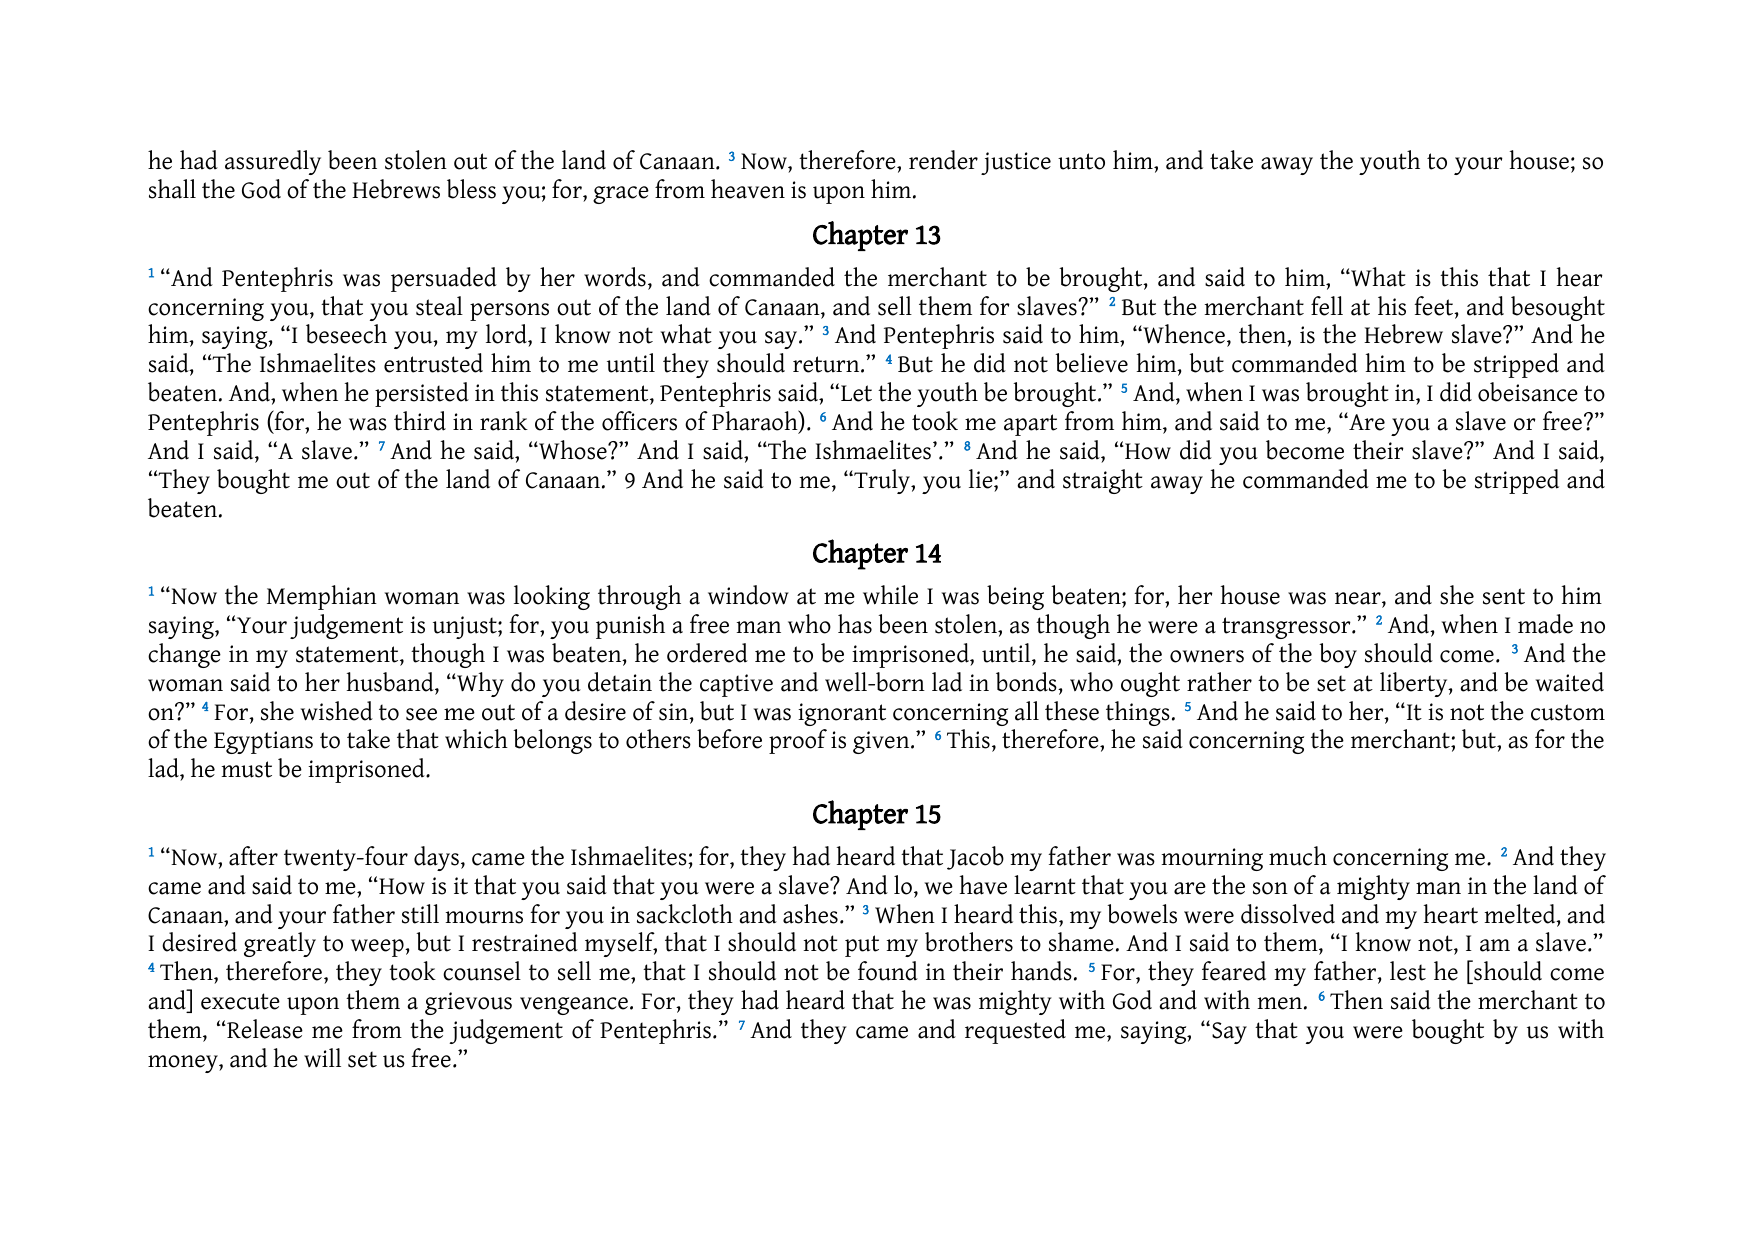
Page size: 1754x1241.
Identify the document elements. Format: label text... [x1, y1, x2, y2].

text 1 “Now, after twenty-four days, came the Ishmaelites; for, they had heard that Jacob my father was mourning much concerning me. 2 And they came and said to me, “How is it that you said that you were a slave? And lo, we have learnt that you are the son of a mighty man in the land of Canaan, and your father still mourns for you in sackcloth and ashes.” 3 When I heard this, my bowels were dissolved and my heart melted, and I desired greatly to weep, but I restrained myself, that I should not put my brothers to shame. And I said to them, “I know not, I am a slave.” 4 Then, therefore, they took counsel to sell me, that I should not be found in their hands. 5 For, they feared my father, lest he [should come and] execute upon them a grievous vengeance. For, they had heard that he was mighty with God and with men. 6 Then said the merchant to them, “Release me from the judgement of Pentephris.” 7 And they came and requested me, saying, “Say that you were bought by us with money, and he will set us free.” [148, 843, 1606, 1074]
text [148, 148, 1606, 205]
text Chapter 13 [148, 218, 1606, 252]
text Chapter 14 [148, 536, 1606, 570]
text 1 “And Pentephris was persuaded by her words, and commanded the merchant to be brought, and said to him, “What is this that I hear concerning you, that you steal persons out of the land of Canaan, and sell them for slaves?” 2 But the merchant fell at his feet, and besought him, saying, “I beseech you, my lord, I know not what you say.” 3 And Pentephris said to him, “Whence, then, is the Hebrew slave?” And he said, “The Ishmaelites entrusted him to me until they should return.” 4 But he did not believe him, but commanded him to be stripped and beaten. And, when he persisted in this statement, Pentephris said, “Let the youth be brought.” 5 And, when I was brought in, I did obeisance to Pentephris (for, he was third in rank of the officers of Pharaoh). 6 And he took me apart from him, and said to me, “Are you a slave or free?” And I said, “A slave.” 7 And he said, “Whose?” And I said, “The Ishmaelites’.” 8 And he said, “How did you become their slave?” And I said, “They bought me out of the land of Canaan.” 9 And he said to me, “Truly, you lie;” and straight away he commanded me to be stripped and beaten. [148, 264, 1606, 524]
text Chapter 15 [148, 797, 1606, 831]
text 1 “Now the Memphian woman was looking through a window at me while I was being beaten; for, her house was near, and she sent to him saying, “Your judgement is unjust; for, you punish a free man who has been stolen, as though he were a transgressor.” 2 And, when I made no change in my statement, though I was beaten, he ordered me to be imprisoned, until, he said, the owners of the boy should come. 3 And the woman said to her husband, “Why do you detain the captive and well-born lad in bonds, who ought rather to be set at liberty, and be waited on?” 4 For, she wished to see me out of a desire of sin, but I was ignorant concerning all these things. 5 And he said to her, “It is not the custom of the Egyptians to take that which belongs to others before proof is given.” 6 This, therefore, he said concerning the merchant; but, as for the lad, he must be imprisoned. [148, 583, 1606, 784]
